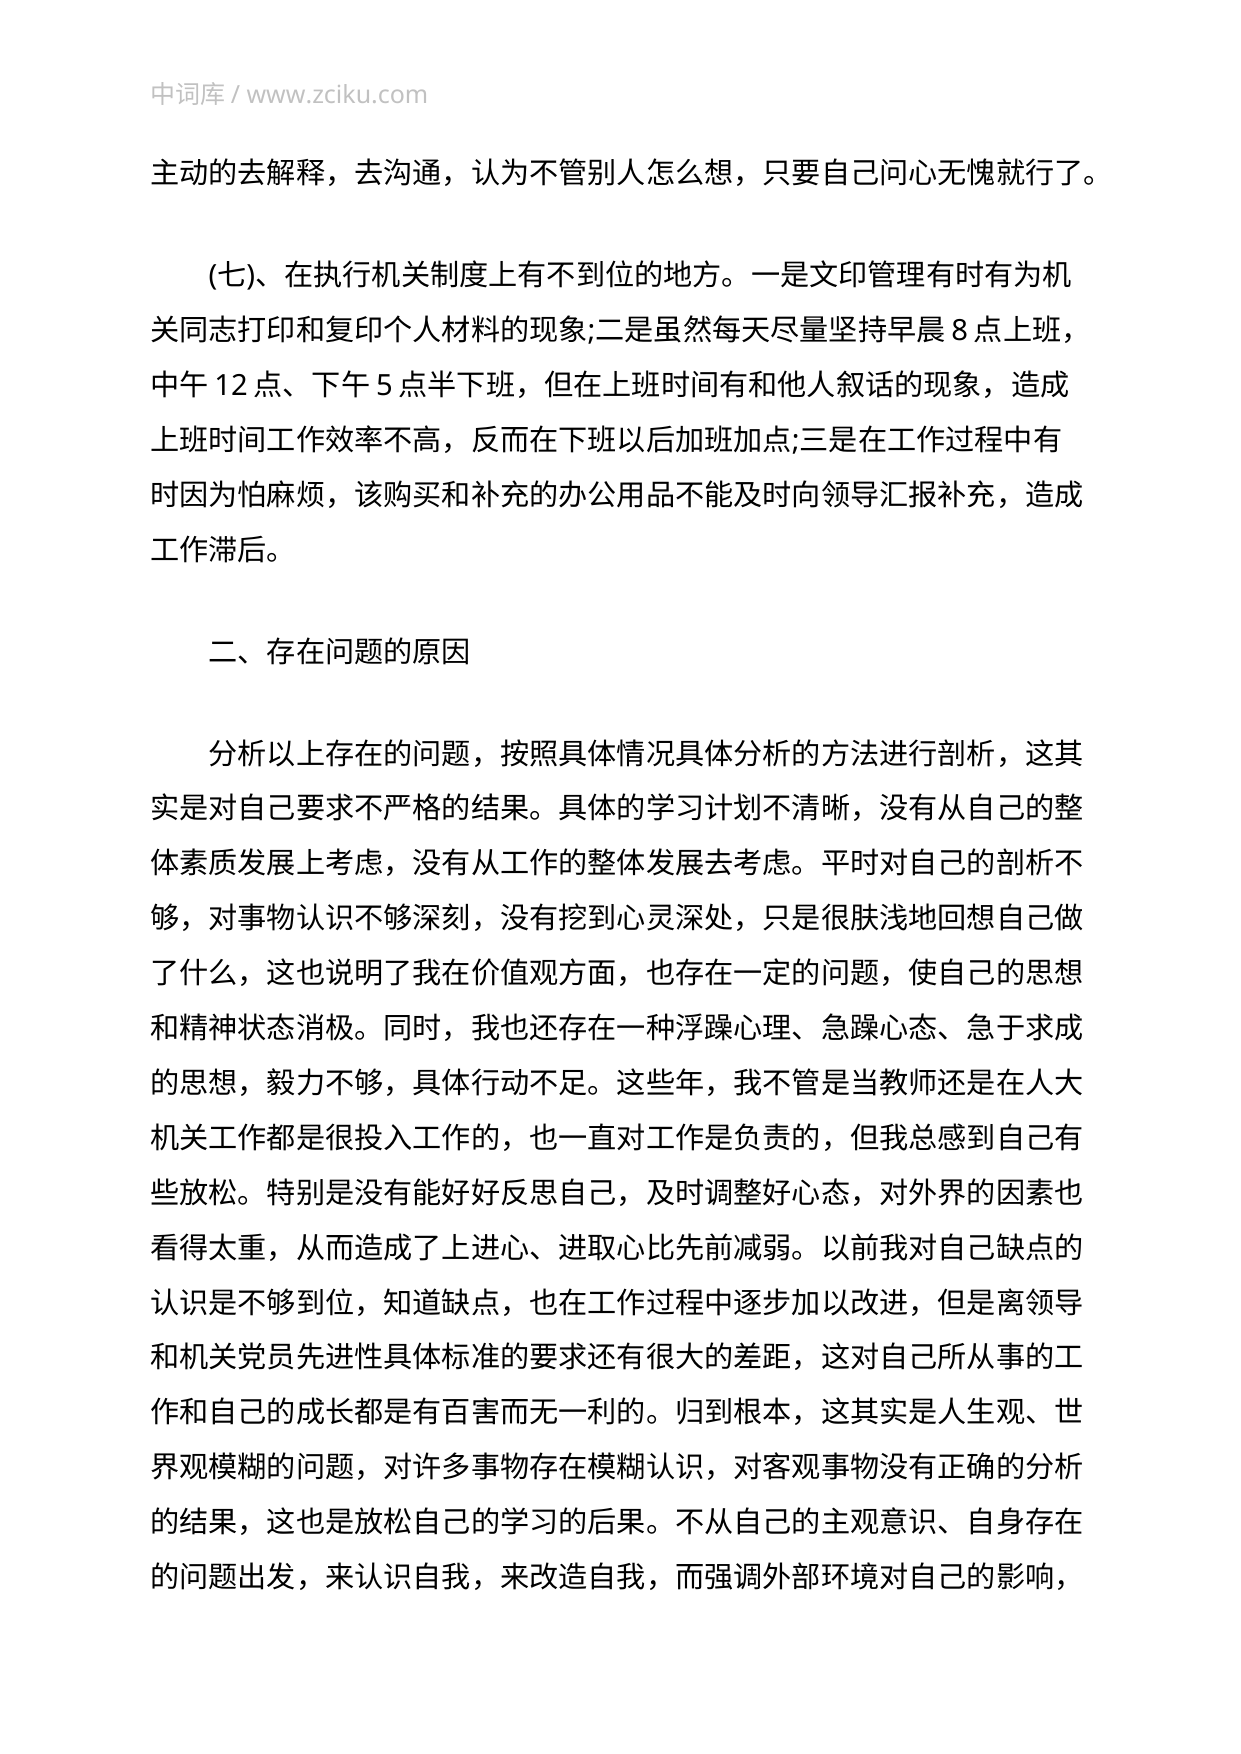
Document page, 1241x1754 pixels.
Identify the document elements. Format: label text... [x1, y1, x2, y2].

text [150, 150, 1090, 192]
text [150, 730, 1090, 1596]
text 二、存在问题的原因 [150, 628, 1090, 671]
text (七)、在执行机关制度上有不到位的地方。一是文印管理有时有为机关同志打印和复印个人材料的现象;二是虽然每天尽量坚持早晨8点上班，中午12点、下午5点半下班，但在上班时间有和他人叙话的现象，造成上班时间工作效率不高，反而在下班以后加班加点;三是在工作过程中有时因为怕麻烦，该购买和补充的办公用品不能及时向领导汇报补充，造成工作滞后。 [150, 252, 1090, 569]
